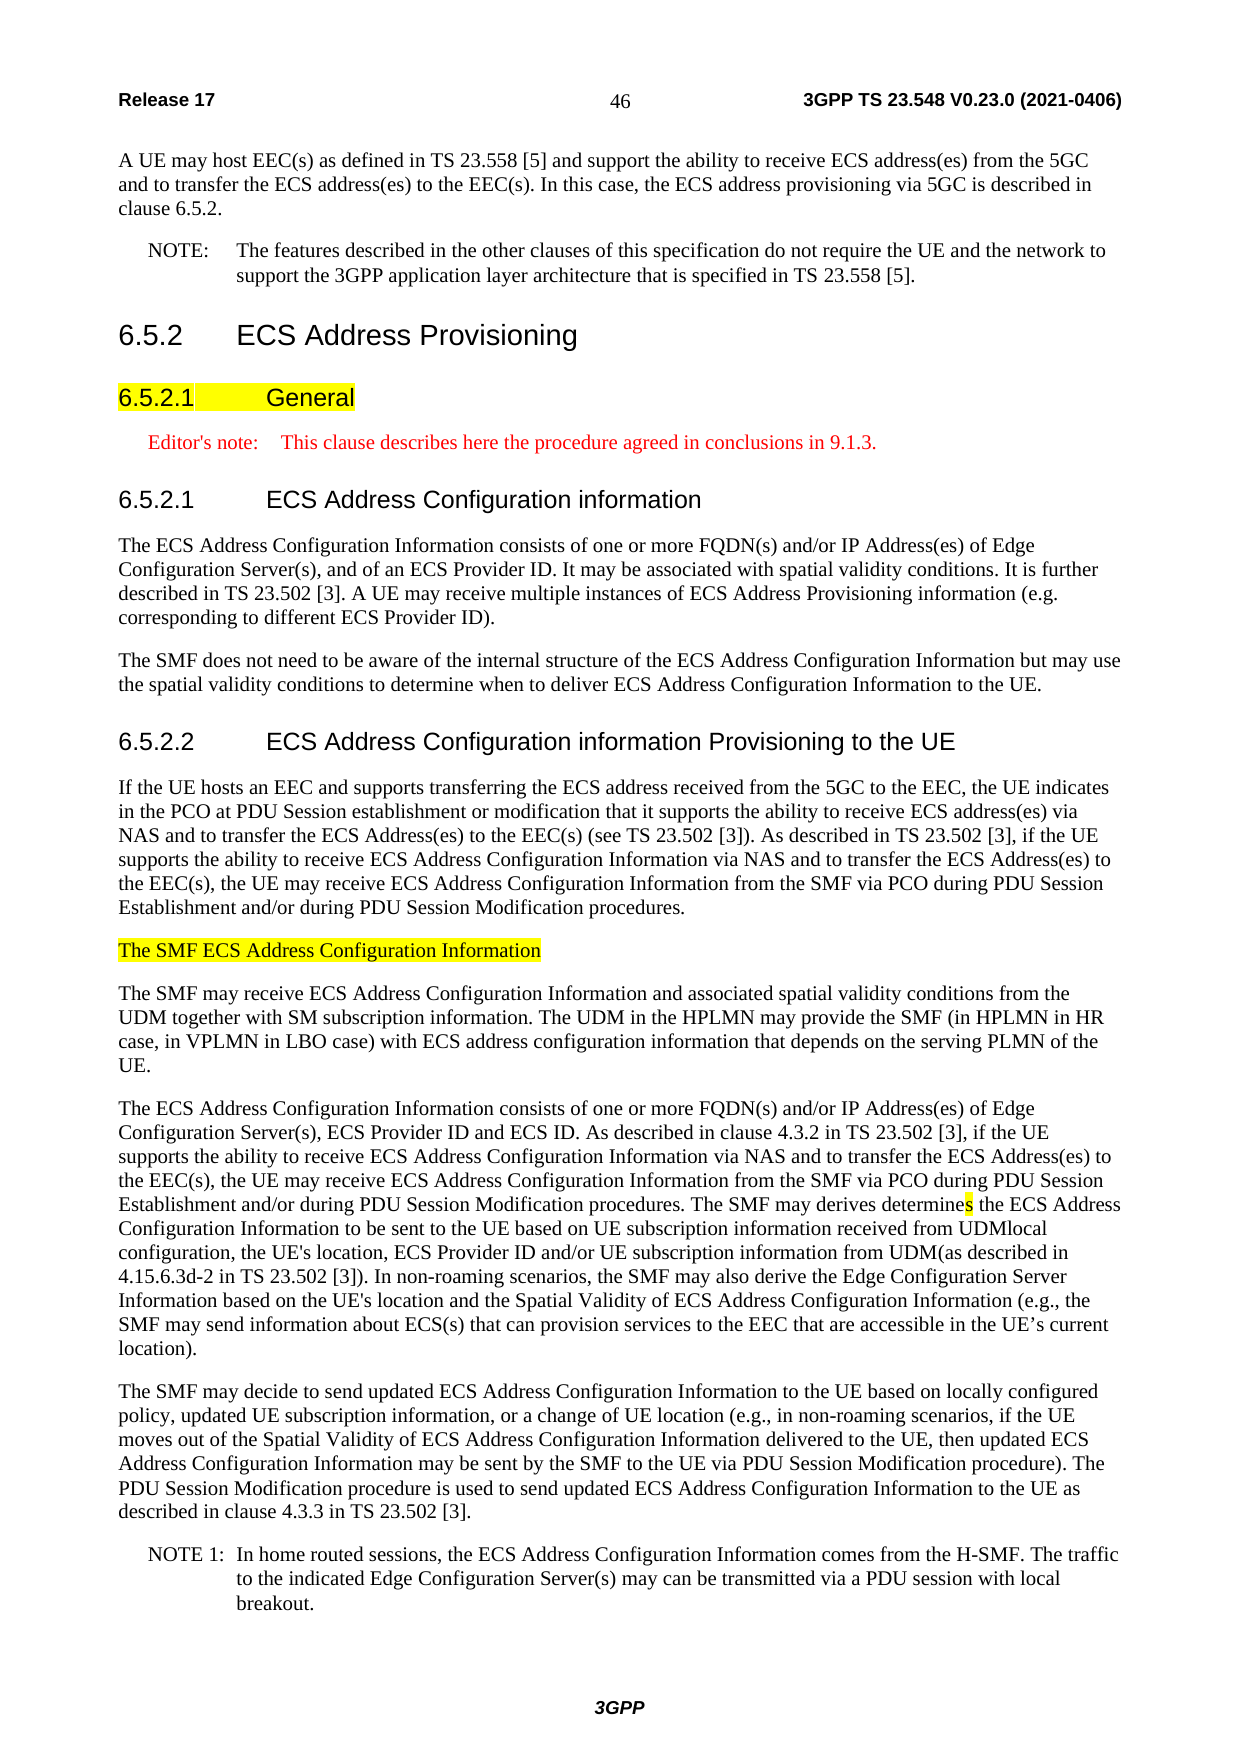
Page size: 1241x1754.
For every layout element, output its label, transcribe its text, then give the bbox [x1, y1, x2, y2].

subtitle 6.5.2 ECS Address Provisioning [118, 318, 1122, 351]
text A UE may host EEC(s) as defined in TS 23.558 [5] and support the ability to receive ECS address(es) from the 5GC and to transfer the ECS address(es) to the EEC(s). In this case, the ECS address provisioning via 5GC is described in clause 6.5.2. [118, 147, 1122, 220]
text The SMF the ECS Address Configuration Information based on . [118, 1096, 1122, 1360]
text If the UE hosts an EEC and supports transferring the ECS address received from the 5GC to the EEC, the UE indicates in the PCO at PDU Session establishment that it supports the ability to receive ECS address(es) via NAS and to transfer the ECS Address(es) to the EEC(s). [118, 775, 1122, 919]
text NOTE 1: In home routed sessions, the ECS Address Configuration Information comes from the H-SMF. The traffic to the indicated Edge Configuration Server(s) be transmitted via a PDU session with local breakout. [148, 1542, 1122, 1614]
text The SMF may decide to send updated ECS Address Configuration Information to the UE based on locally configured policy, updated UE subscription information, or a change of UE location. The PDU Session Modification procedure is used to send updated ECS Address Configuration Information to the UE as described in clause 4.3.3 in TS 23.502 [3]. [118, 1379, 1122, 1523]
text NOTE: The features described in the other clauses of this specification do not require the UE and the network to support the 3GPP application layer architecture that is specified in TS 23.558 [5]. [148, 238, 1122, 287]
